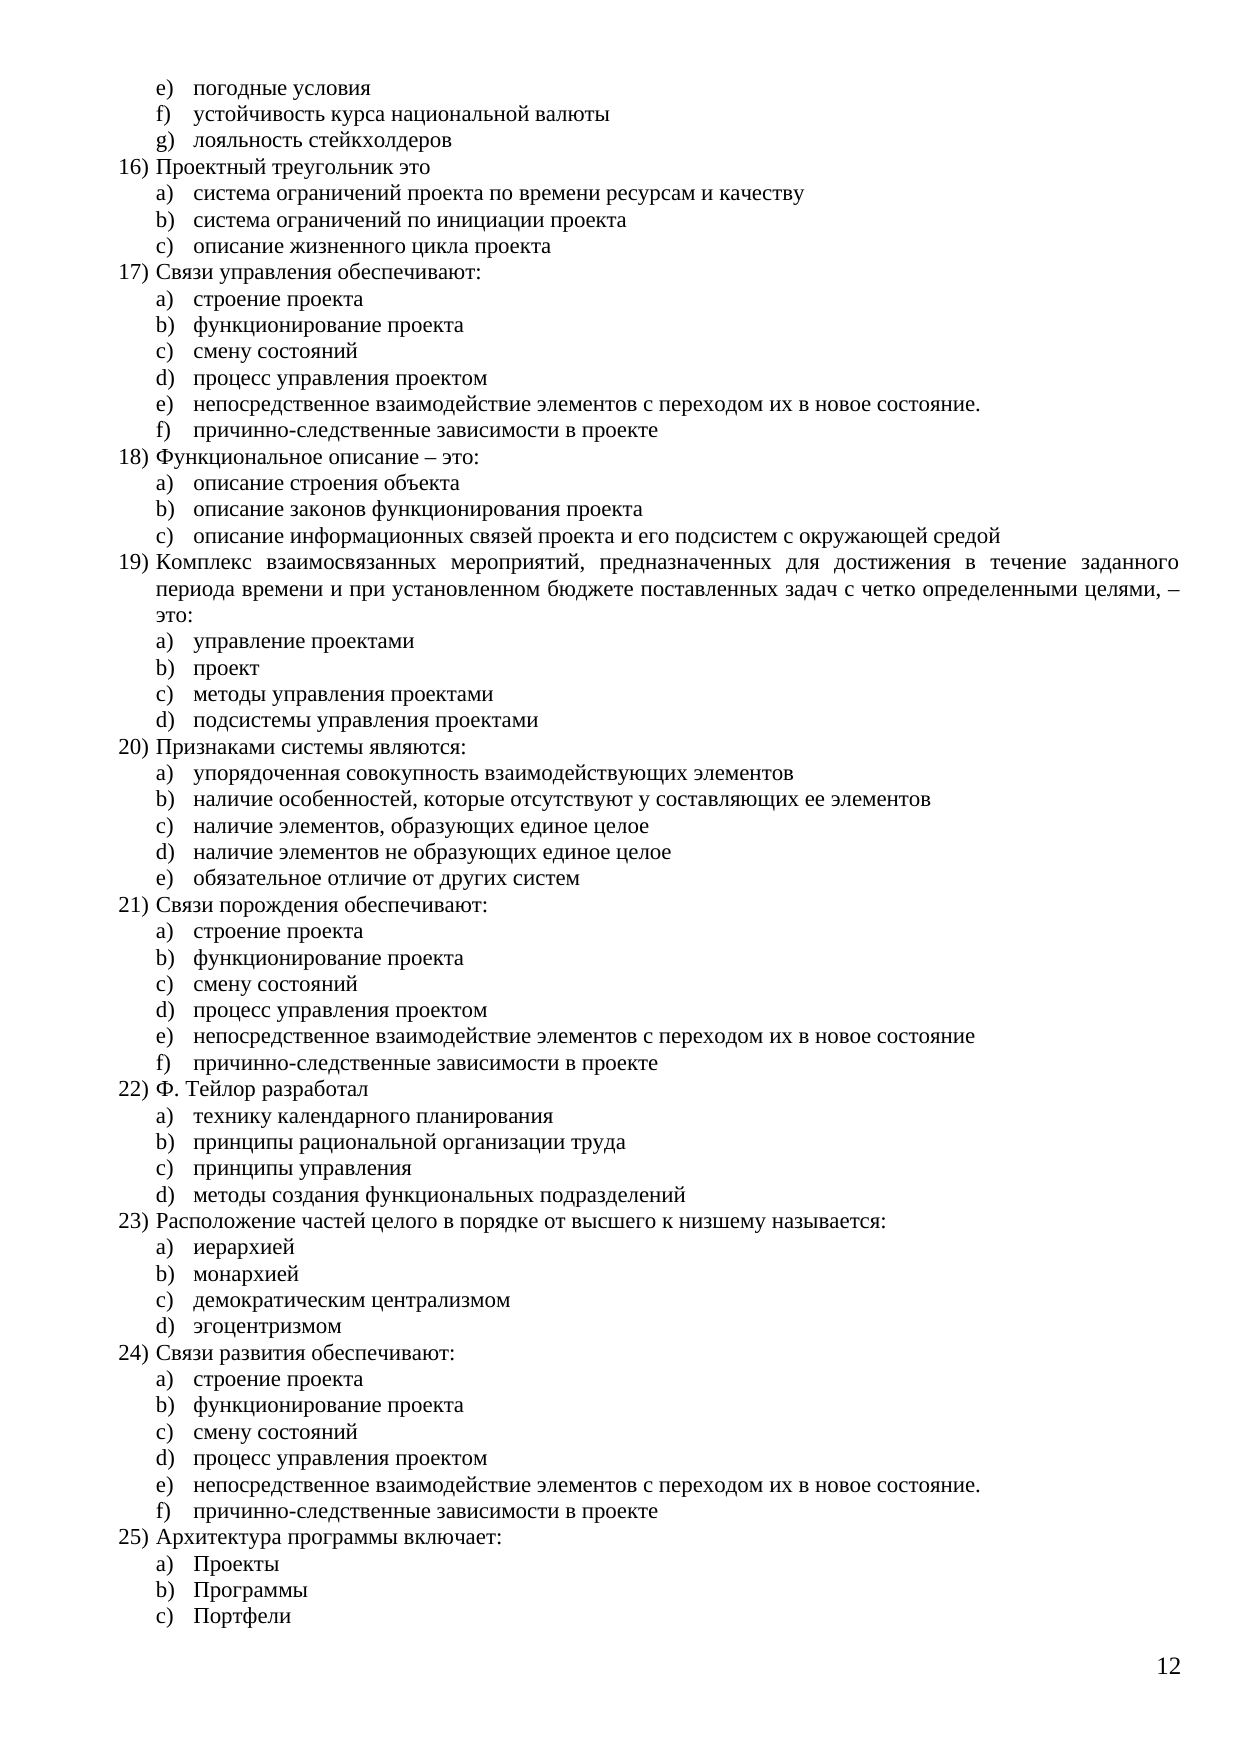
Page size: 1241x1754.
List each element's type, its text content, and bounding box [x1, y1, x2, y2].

list иерархией [156, 1233, 1181, 1260]
list устойчивость курса национальной валюты [156, 100, 1181, 127]
list смену состояний [156, 970, 1181, 996]
list функционирование проекта [156, 1392, 1181, 1418]
list строение проекта [156, 1365, 1181, 1392]
list Признаками системы являются: [118, 733, 1181, 759]
list методы создания функциональных подразделений [156, 1181, 1181, 1207]
list функционирование проекта [156, 943, 1181, 970]
list непосредственное взаимодействие элементов с переходом их в новое состояние. [156, 1471, 1181, 1497]
list монархией [156, 1260, 1181, 1286]
list причинно-следственные зависимости в проекте [156, 1497, 1181, 1523]
list Портфели [156, 1602, 1181, 1629]
list упорядоченная совокупность взаимодействующих элементов [156, 759, 1181, 785]
list Функциональное описание – это: [118, 443, 1181, 469]
list непосредственное взаимодействие элементов с переходом их в новое состояние [156, 1023, 1181, 1049]
list принципы рациональной организации труда [156, 1128, 1181, 1154]
list Связи порождения обеспечивают: [118, 891, 1181, 917]
list причинно-следственные зависимости в проекте [156, 1049, 1181, 1075]
list Проектный треугольник это [118, 153, 1181, 179]
list описание строения объекта [156, 469, 1181, 496]
list Архитектура программы включает: [118, 1523, 1181, 1550]
list эгоцентризмом [156, 1312, 1181, 1339]
list система ограничений проекта по времени ресурсам и качеству [156, 179, 1181, 206]
list лояльность стейкхолдеров [156, 127, 1181, 153]
list описание жизненного цикла проекта [156, 232, 1181, 258]
list процесс управления проектом [156, 996, 1181, 1023]
list подсистемы управления проектами [156, 706, 1181, 733]
list принципы управления [156, 1154, 1181, 1181]
list погодные условия [156, 74, 1181, 100]
list обязательное отличие от других систем [156, 864, 1181, 891]
list управление проектами [156, 627, 1181, 654]
list строение проекта [156, 285, 1181, 311]
list наличие элементов не образующих единое целое [156, 838, 1181, 864]
list смену состояний [156, 1418, 1181, 1444]
list Программы [156, 1576, 1181, 1602]
list Ф. Тейлор разработал [118, 1075, 1181, 1102]
list процесс управления проектом [156, 1444, 1181, 1471]
list функционирование проекта [156, 311, 1181, 337]
list смену состояний [156, 337, 1181, 364]
list Расположение частей целого в порядке от высшего к низшему называется: [118, 1207, 1181, 1233]
list описание информационных связей проекта и его подсистем с окружающей средой [156, 522, 1181, 548]
list Проекты [156, 1550, 1181, 1576]
list Связи управления обеспечивают: [118, 258, 1181, 285]
list наличие особенностей, которые отсутствуют у составляющих ее элементов [156, 785, 1181, 812]
list наличие элементов, образующих единое целое [156, 812, 1181, 838]
list процесс управления проектом [156, 364, 1181, 390]
list описание законов функционирования проекта [156, 496, 1181, 522]
list строение проекта [156, 917, 1181, 943]
list Связи развития обеспечивают: [118, 1339, 1181, 1365]
list проект [156, 654, 1181, 680]
list демократическим централизмом [156, 1286, 1181, 1312]
list непосредственное взаимодействие элементов с переходом их в новое состояние. [156, 390, 1181, 416]
list технику календарного планирования [156, 1102, 1181, 1128]
list методы управления проектами [156, 680, 1181, 706]
list причинно-следственные зависимости в проекте [156, 416, 1181, 443]
list Комплекс взаимосвязанных мероприятий, предназначенных для достижения в течение заданного периода времени и при установленном бюджете поставленных задач с четко определенными целями, – это: [118, 548, 1181, 627]
list система ограничений по инициации проекта [156, 206, 1181, 232]
